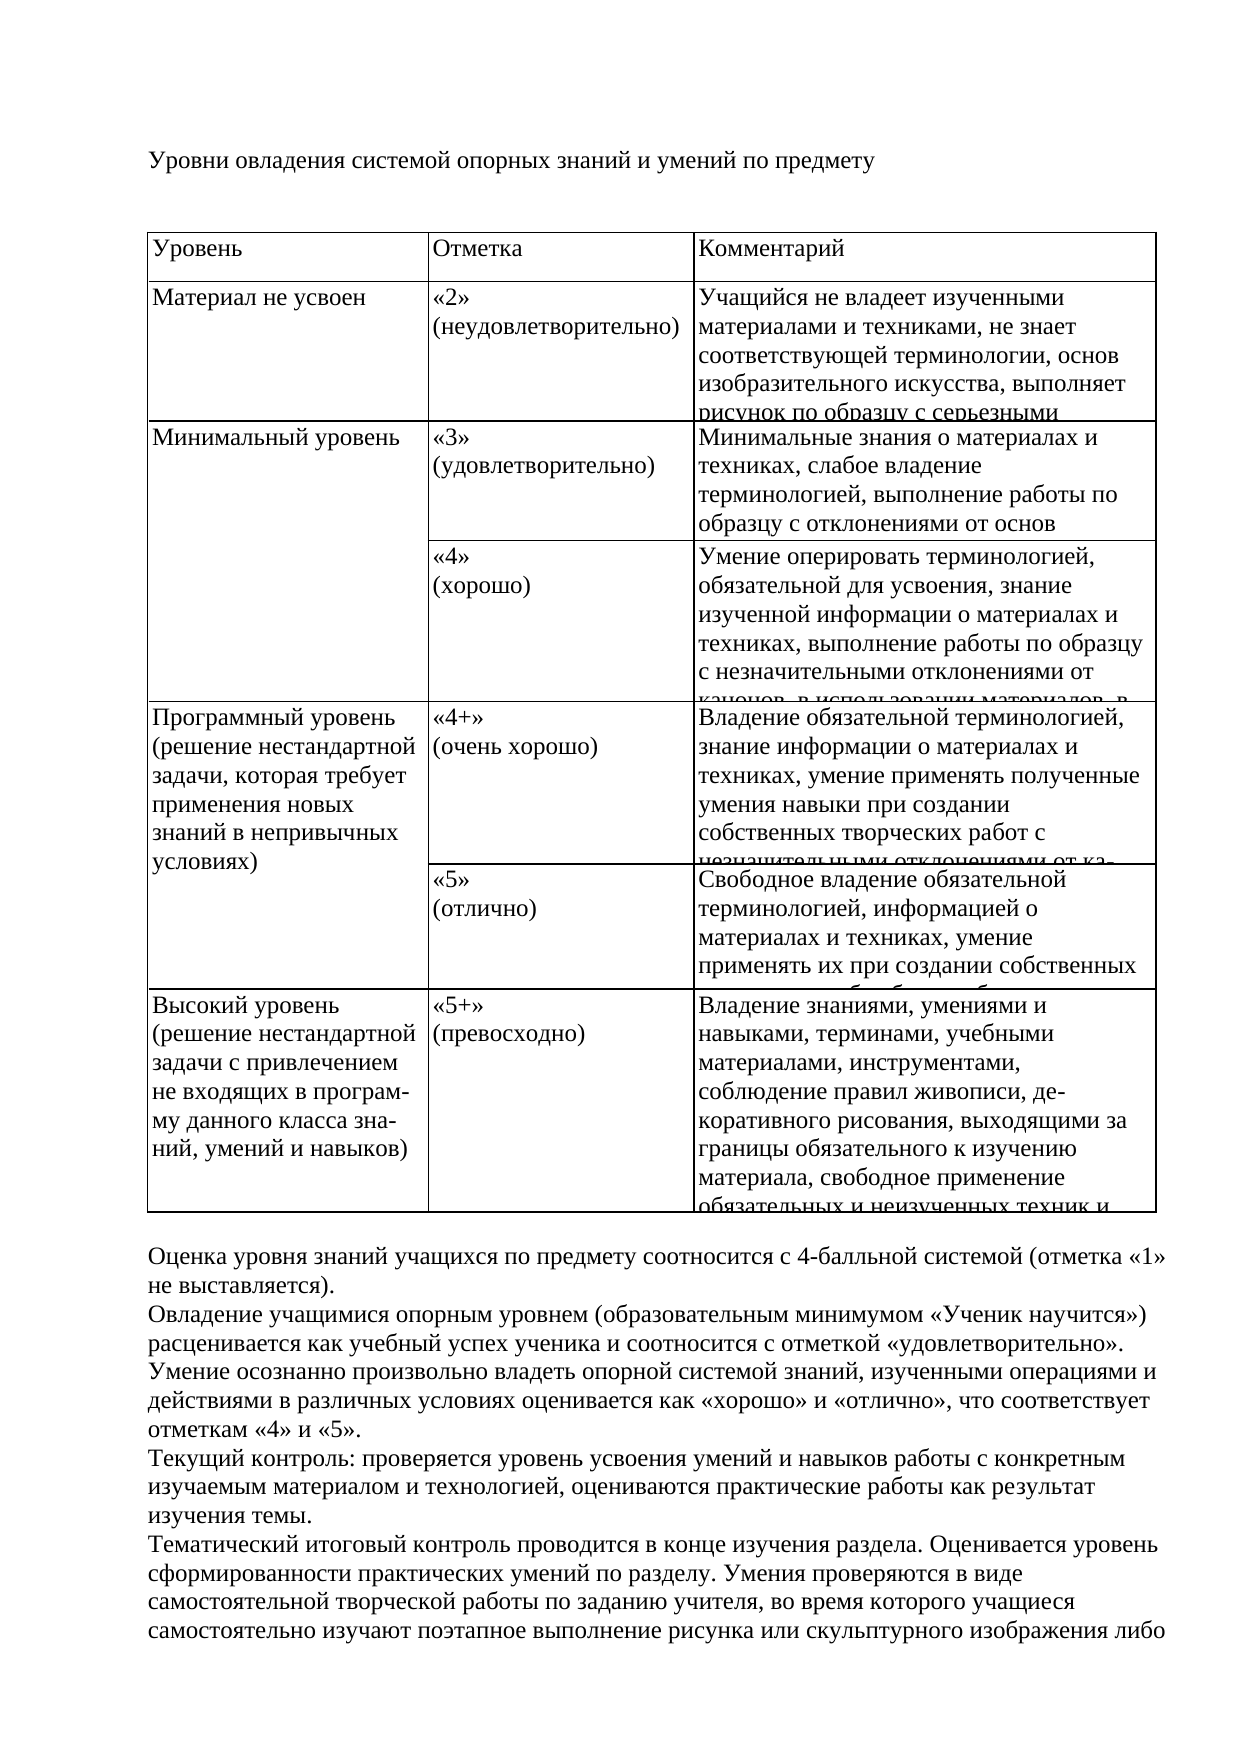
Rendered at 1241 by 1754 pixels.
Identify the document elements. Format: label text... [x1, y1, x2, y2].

table_header Отметка [429, 233, 693, 281]
table_cell «4» (хорошо) [429, 541, 693, 701]
table_cell Владение обязательной терминологией, знание информации о материалах и техниках, умение применять полученные умения навыки при создании собственных творческих работ с незначительными отклонениями от канонов либо с помощью взрослых [695, 702, 1155, 863]
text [148, 1529, 1181, 1644]
table_cell «3» (удовлетворительно) [429, 422, 693, 540]
table_cell Учащийся не владеет изученными материалами и техниками, не знает соответствующей терминологии, основ изобразительного искусства, выполняет рисунок по образцу с серьезными нарушениями технологии [695, 282, 1155, 420]
table_cell Программный уровень (решение нестандартной задачи, которая требует применения новых знаний в непривычных условиях) [148, 702, 428, 988]
table_cell Умение оперировать терминологией, обязательной для усвоения, знание изученной информации о материалах и техниках, выполнение работы по образцу с незначительными отклонениями от канонов, в использовании материалов, в аккуратности исполнения [695, 541, 1155, 701]
table_cell Владение знаниями, умениями и навыками, терминами, учебными материалами, инструментами, соблюдение правил живописи, декоративного рисования, выходящими за границы обязательного к изучению материала, свободное применение обязательных и неизученных техник и материалов при создании собственных творческих работ без помощи взрослых [695, 990, 1155, 1211]
table_cell Минимальный уровень [148, 421, 428, 701]
text Овладение учащимися опорным уровнем (образовательным минимумом «Ученик научится») расценивается как учебный успех ученика и соотносится с отметкой «удовлетворительно». Умение осознанно произвольно владеть опорной системой знаний, изученными операциями и действиями в различных условиях оценивается как «хорошо» и «отлично», что соответствует отметкам «4» и «5». [148, 1299, 1181, 1443]
table_cell Материал не усвоен [148, 282, 428, 420]
table_cell «2» (неудовлетворительно) [429, 282, 693, 420]
table_cell Минимальные знания о материалах и техниках, слабое владение терминологией, выполнение работы по образцу с отклонениями от основ изобразительного искусства, небрежно [695, 422, 1155, 540]
table_header Уровень [148, 233, 428, 281]
table_header Комментарий [695, 233, 1155, 281]
text Оценка уровня знаний учащихся по предмету соотносится с 4-балльной системой (отметка «1» не выставляется). [148, 1241, 1181, 1299]
table_cell «4+» (очень хорошо) [429, 702, 693, 863]
table_cell «5» (отлично) [429, 865, 693, 988]
text Уровни овладения системой опорных знаний и умений по предмету [148, 145, 1181, 174]
table_cell Свободное владение обязательной терминологией, информацией о материалах и техниках, умение применять их при создании собственных творческих работ без ошибок и помощи [695, 865, 1155, 988]
table_cell «5+» (превосходно) [429, 990, 693, 1211]
table_cell Высокий уровень (решение нестандартной задачи с привлечением не входящих в программу данного класса знаний, умений и навыков) [148, 989, 428, 1211]
text Текущий контроль: проверяется уровень усвоения умений и навыков работы с конкретным изучаемым материалом и технологией, оцениваются практические работы как результат изучения темы. [148, 1443, 1181, 1529]
